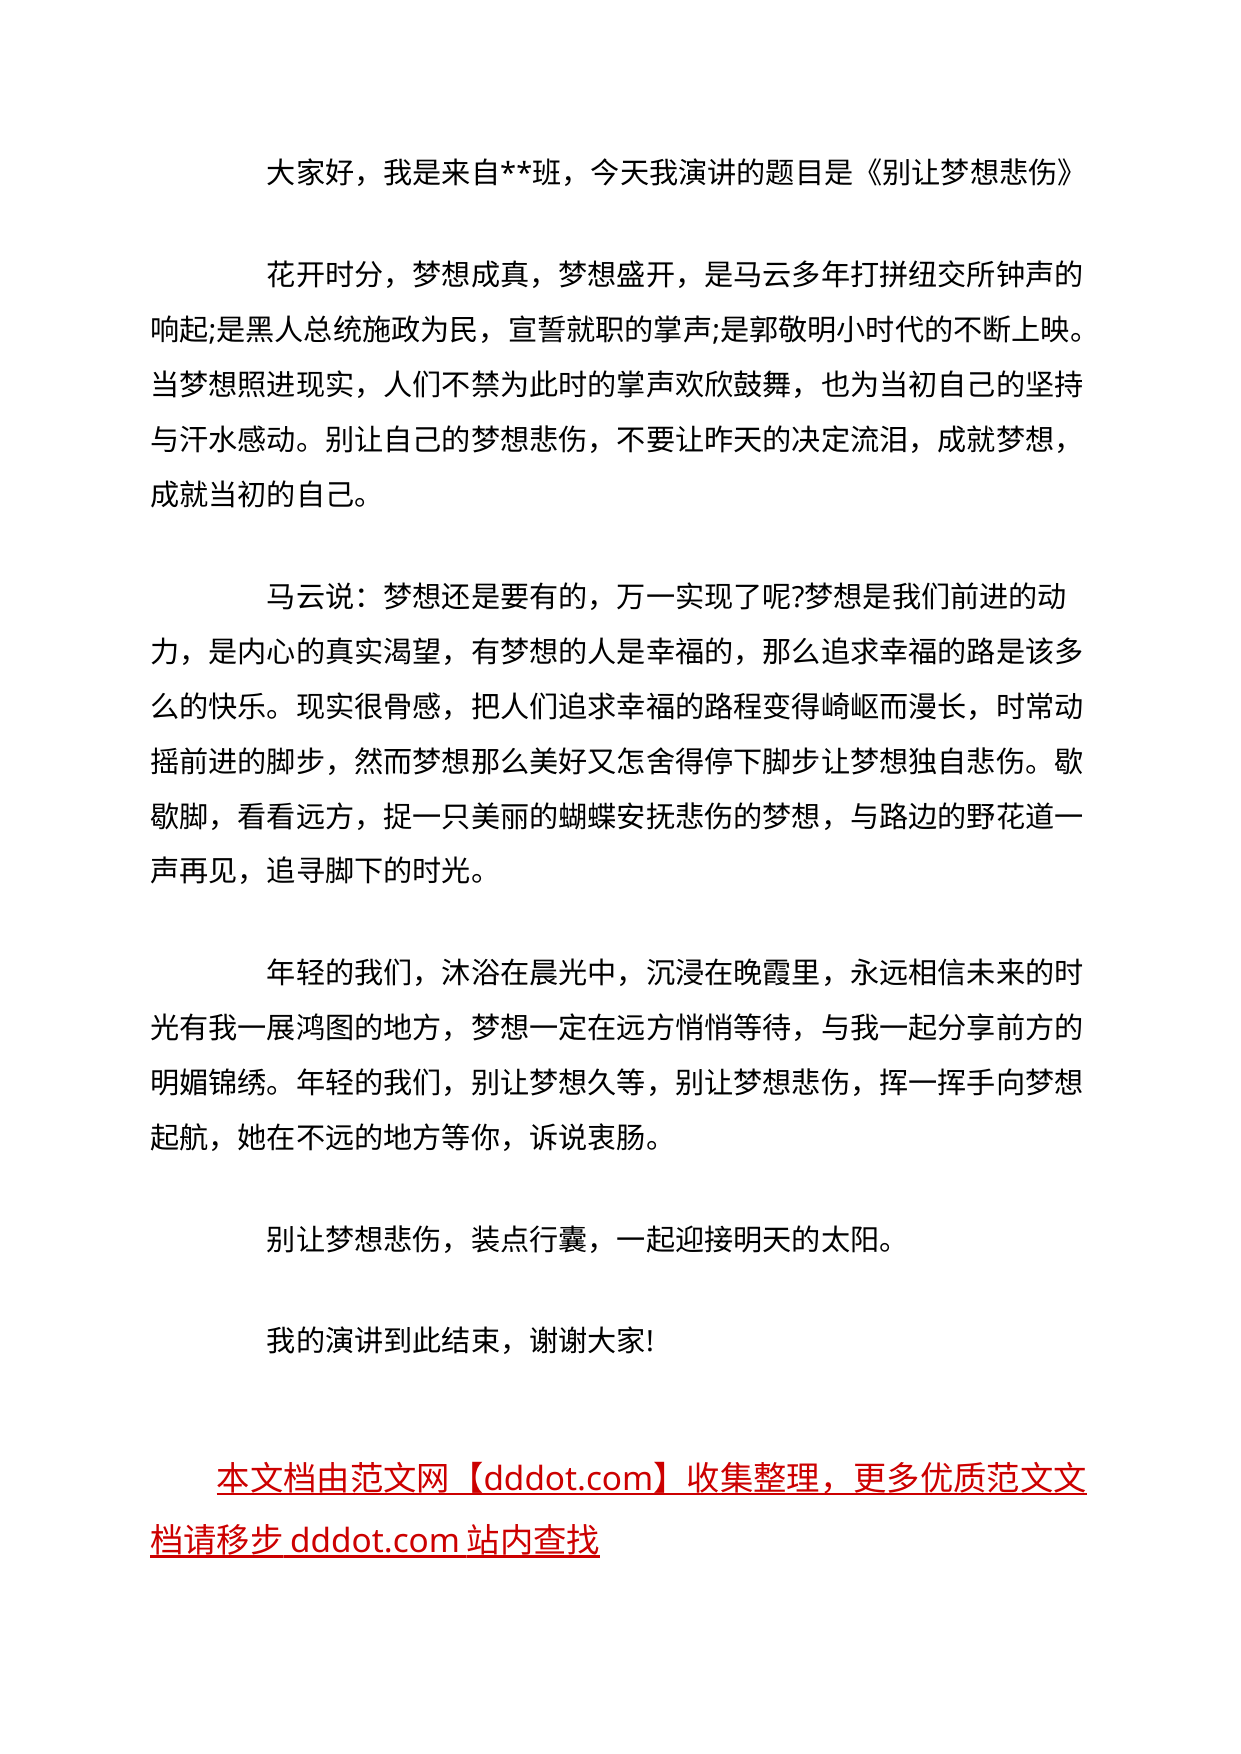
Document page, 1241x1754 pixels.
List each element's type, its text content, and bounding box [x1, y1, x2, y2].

text 本文档由范文网【dddot.com】收集整理，更多优质范文文档请移步dddot.com站内查找 [150, 1451, 1090, 1562]
text 马云说：梦想还是要有的，万一实现了呢?梦想是我们前进的动力，是内心的真实渴望，有梦想的人是幸福的，那么追求幸福的路是该多么的快乐。现实很骨感，把人们追求幸福的路程变得崎岖而漫长，时常动摇前进的脚步，然而梦想那么美好又怎舍得停下脚步让梦想独自悲伤。歇歇脚，看看远方，捉一只美丽的蝴蝶安抚悲伤的梦想，与路边的野花道一声再见，追寻脚下的时光。 [150, 573, 1090, 890]
text 年轻的我们，沐浴在晨光中，沉浸在晚霞里，永远相信未来的时光有我一展鸿图的地方，梦想一定在远方悄悄等待，与我一起分享前方的明媚锦绣。年轻的我们，别让梦想久等，别让梦想悲伤，挥一挥手向梦想起航，她在不远的地方等你，诉说衷肠。 [150, 950, 1090, 1157]
text 大家好，我是来自**班，今天我演讲的题目是《别让梦想悲伤》 [150, 150, 1090, 192]
text 别让梦想悲伤，装点行囊，一起迎接明天的太阳。 [150, 1216, 1090, 1258]
text 我的演讲到此结束，谢谢大家! [150, 1318, 1090, 1360]
text 花开时分，梦想成真，梦想盛开，是马云多年打拼纽交所钟声的响起;是黑人总统施政为民，宣誓就职的掌声;是郭敬明小时代的不断上映。当梦想照进现实，人们不禁为此时的掌声欢欣鼓舞，也为当初自己的坚持与汗水感动。别让自己的梦想悲伤，不要让昨天的决定流泪，成就梦想，成就当初的自己。 [150, 252, 1090, 514]
